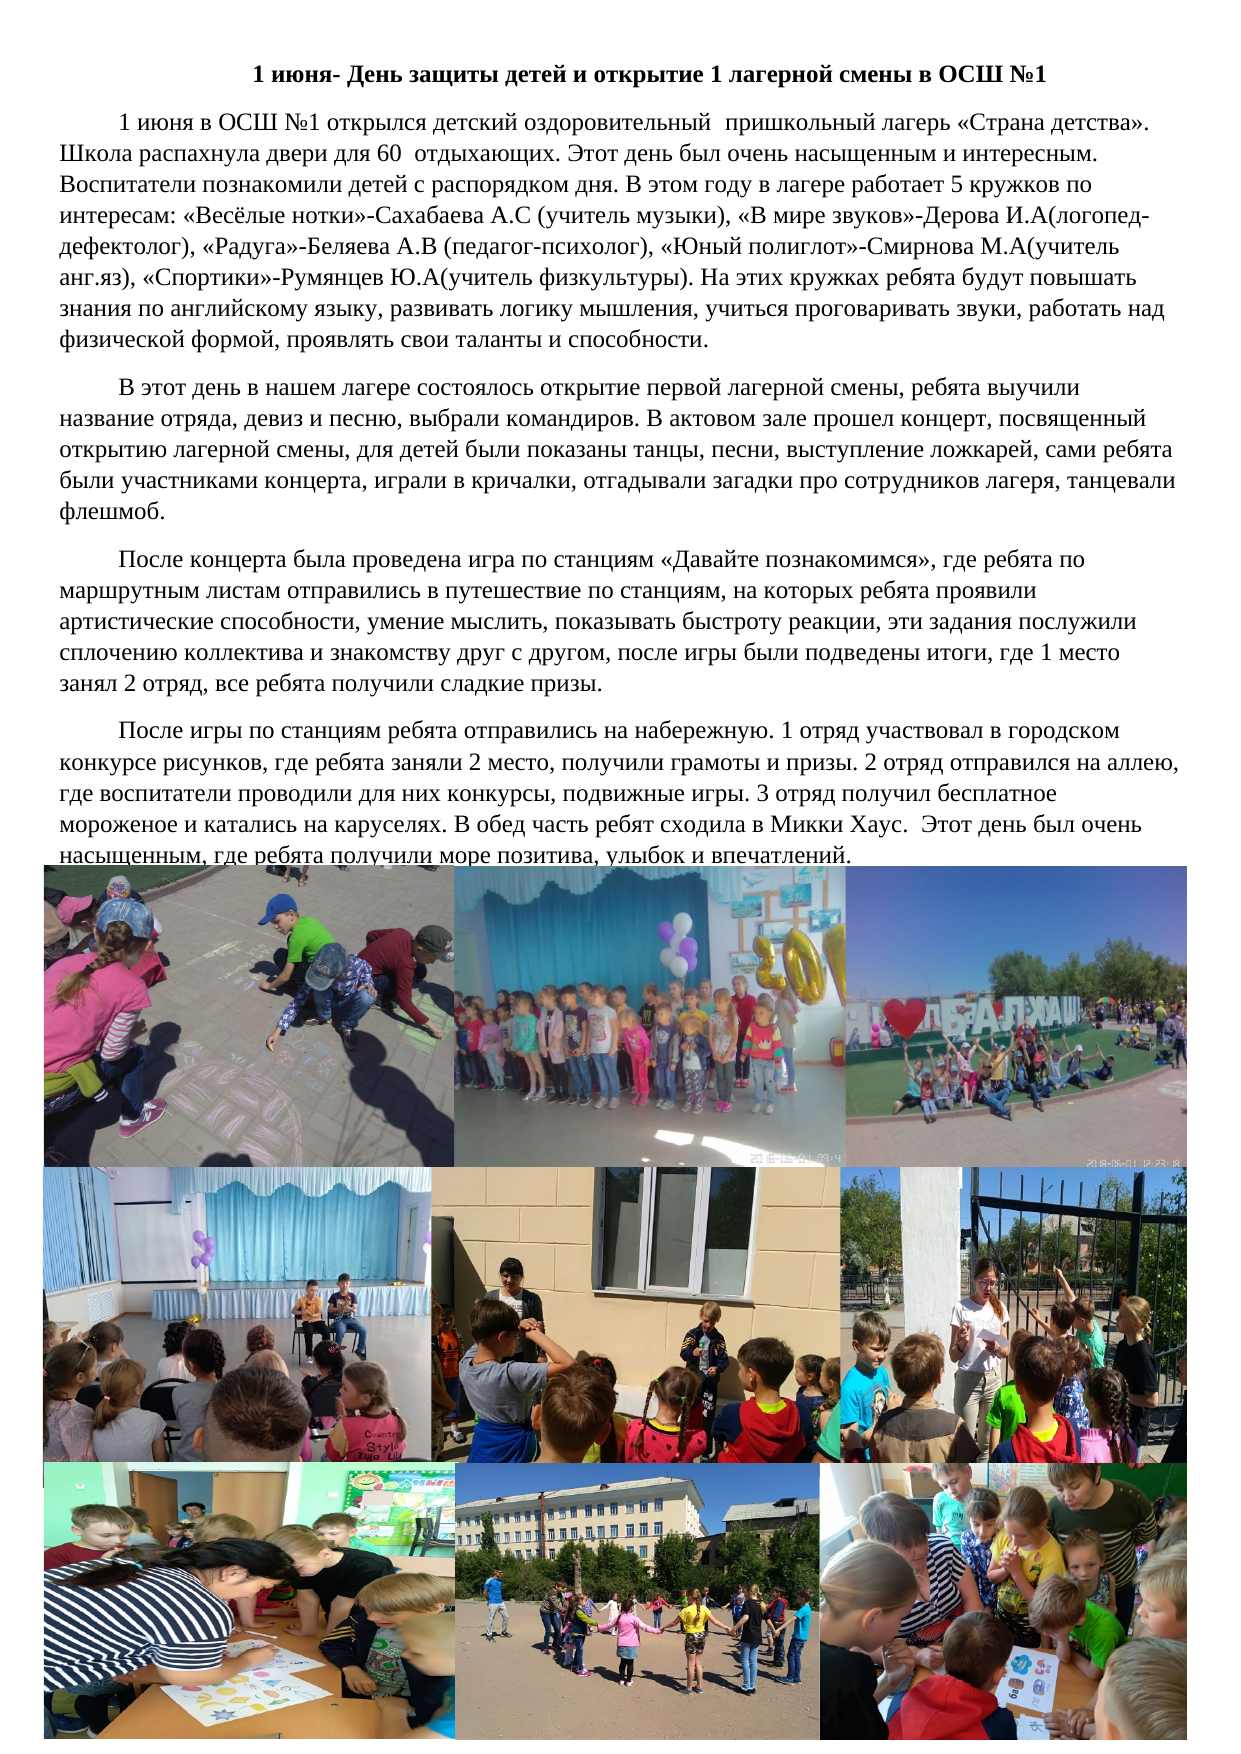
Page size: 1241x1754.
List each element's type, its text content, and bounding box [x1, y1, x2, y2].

text После концерта была проведена игра по станциям «Давайте познакомимся», где ребята по маршрутным листам отправились в путешествие по станциям, на которых ребята проявили артистические способности, умение мыслить, показывать быстроту реакции, эти задания послужили сплочению коллектива и знакомству друг с другом, после игры были подведены итоги, где 1 место занял 2 отряд, все ребята получили сладкие призы. [59, 544, 1181, 697]
text В этот день в нашем лагере состоялось открытие первой лагерной смены, ребята выучили название отряда, девиз и песню, выбрали командиров. В актовом зале прошел концерт, посвященный открытию лагерной смены, для детей были показаны танцы, песни, выступление ложкарей, сами ребята были участниками концерта, играли в кричалки, отгадывали загадки про сотрудников лагеря, танцевали флешмоб. [59, 372, 1181, 525]
text 1 июня в ОСШ №1 открылся детский оздоровительный пришкольный лагерь «Страна детства». Школа распахнула двери для 60 отдыхающих. Этот день был очень насыщенным и интересным. Воспитатели познакомили детей с распорядком дня. В этом году в лагере работает 5 кружков по интересам: «Весёлые нотки»-Сахабаева А.С (учитель музыки), «В мире звуков»-Дерова И.А(логопед-дефектолог), «Радуга»-Беляева А.В (педагог-психолог), «Юный полиглот»-Смирнова М.А(учитель анг.яз), «Спортики»-Румянцев Ю.А(учитель физкультуры). На этих кружках ребята будут повышать знания по английскому языку, развивать логику мышления, учиться проговаривать звуки, работать над физической формой, проявлять свои таланты и способности. [59, 107, 1181, 353]
picture [42, 865, 1187, 1740]
text 1 июня- День защиты детей и открытие 1 лагерной смены в ОСШ №1 [59, 59, 1181, 88]
text После игры по станциям ребята отправились на набережную. 1 отряд участвовал в городском конкурсе рисунков, где ребята заняли 2 место, получили грамоты и призы. 2 отряд отправился на аллею, где воспитатели проводили для них конкурсы, подвижные игры. 3 отряд получил бесплатное мороженое и катались на каруселях. В обед часть ребят сходила в Микки Хаус. Этот день был очень насыщенным, где ребята получили море позитива, улыбок и впечатлений. [59, 716, 1181, 866]
